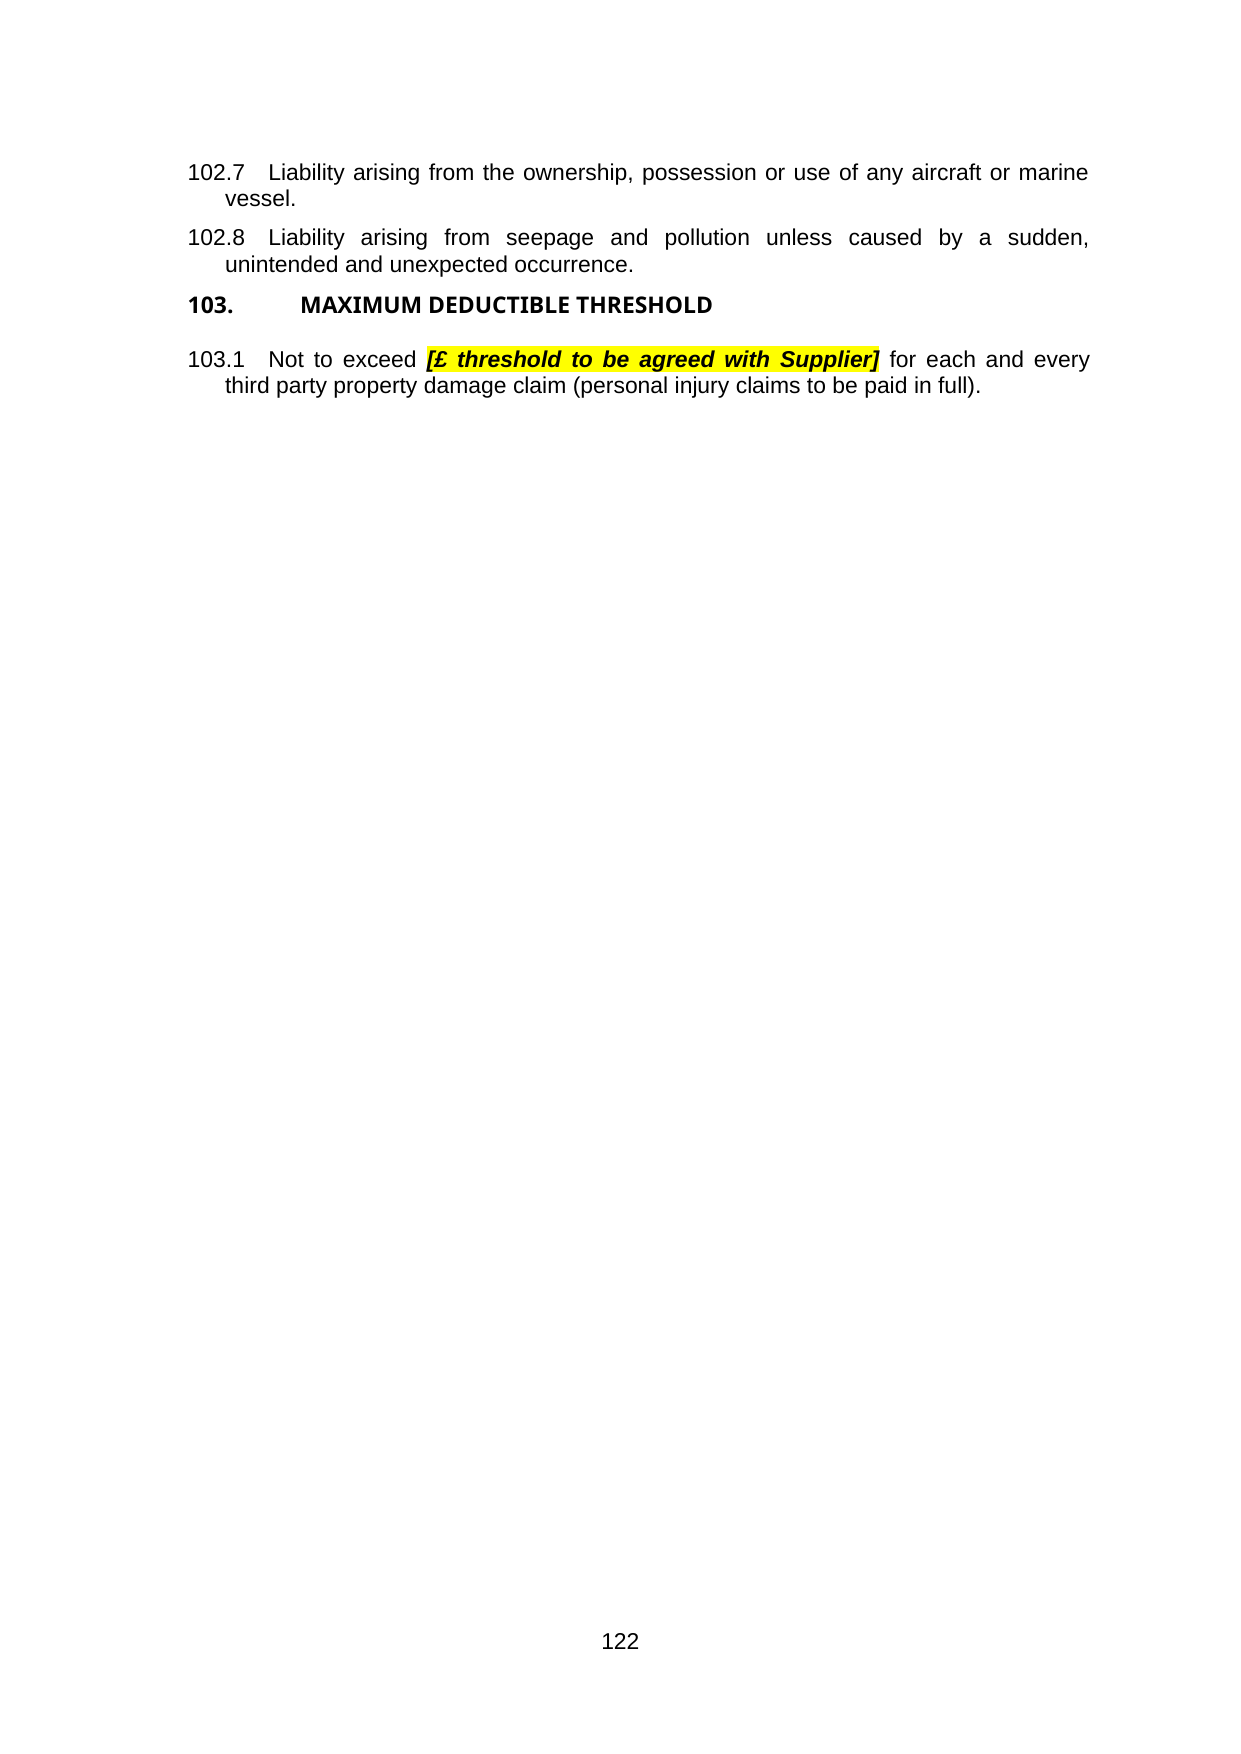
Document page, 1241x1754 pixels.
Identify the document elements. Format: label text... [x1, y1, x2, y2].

subtitle Maximum deductible threshold [187, 289, 1090, 321]
text Not to exceed [£ threshold to be agreed with Supplier] for each and every third party property damage claim (personal injury claims to be paid in full). [187, 346, 1090, 398]
text Liability arising from seepage and pollution unless caused by a sudden, unintended and unexpected occurrence. [187, 224, 1090, 277]
text Liability arising from the ownership, possession or use of any aircraft or marine vessel. [187, 159, 1090, 212]
